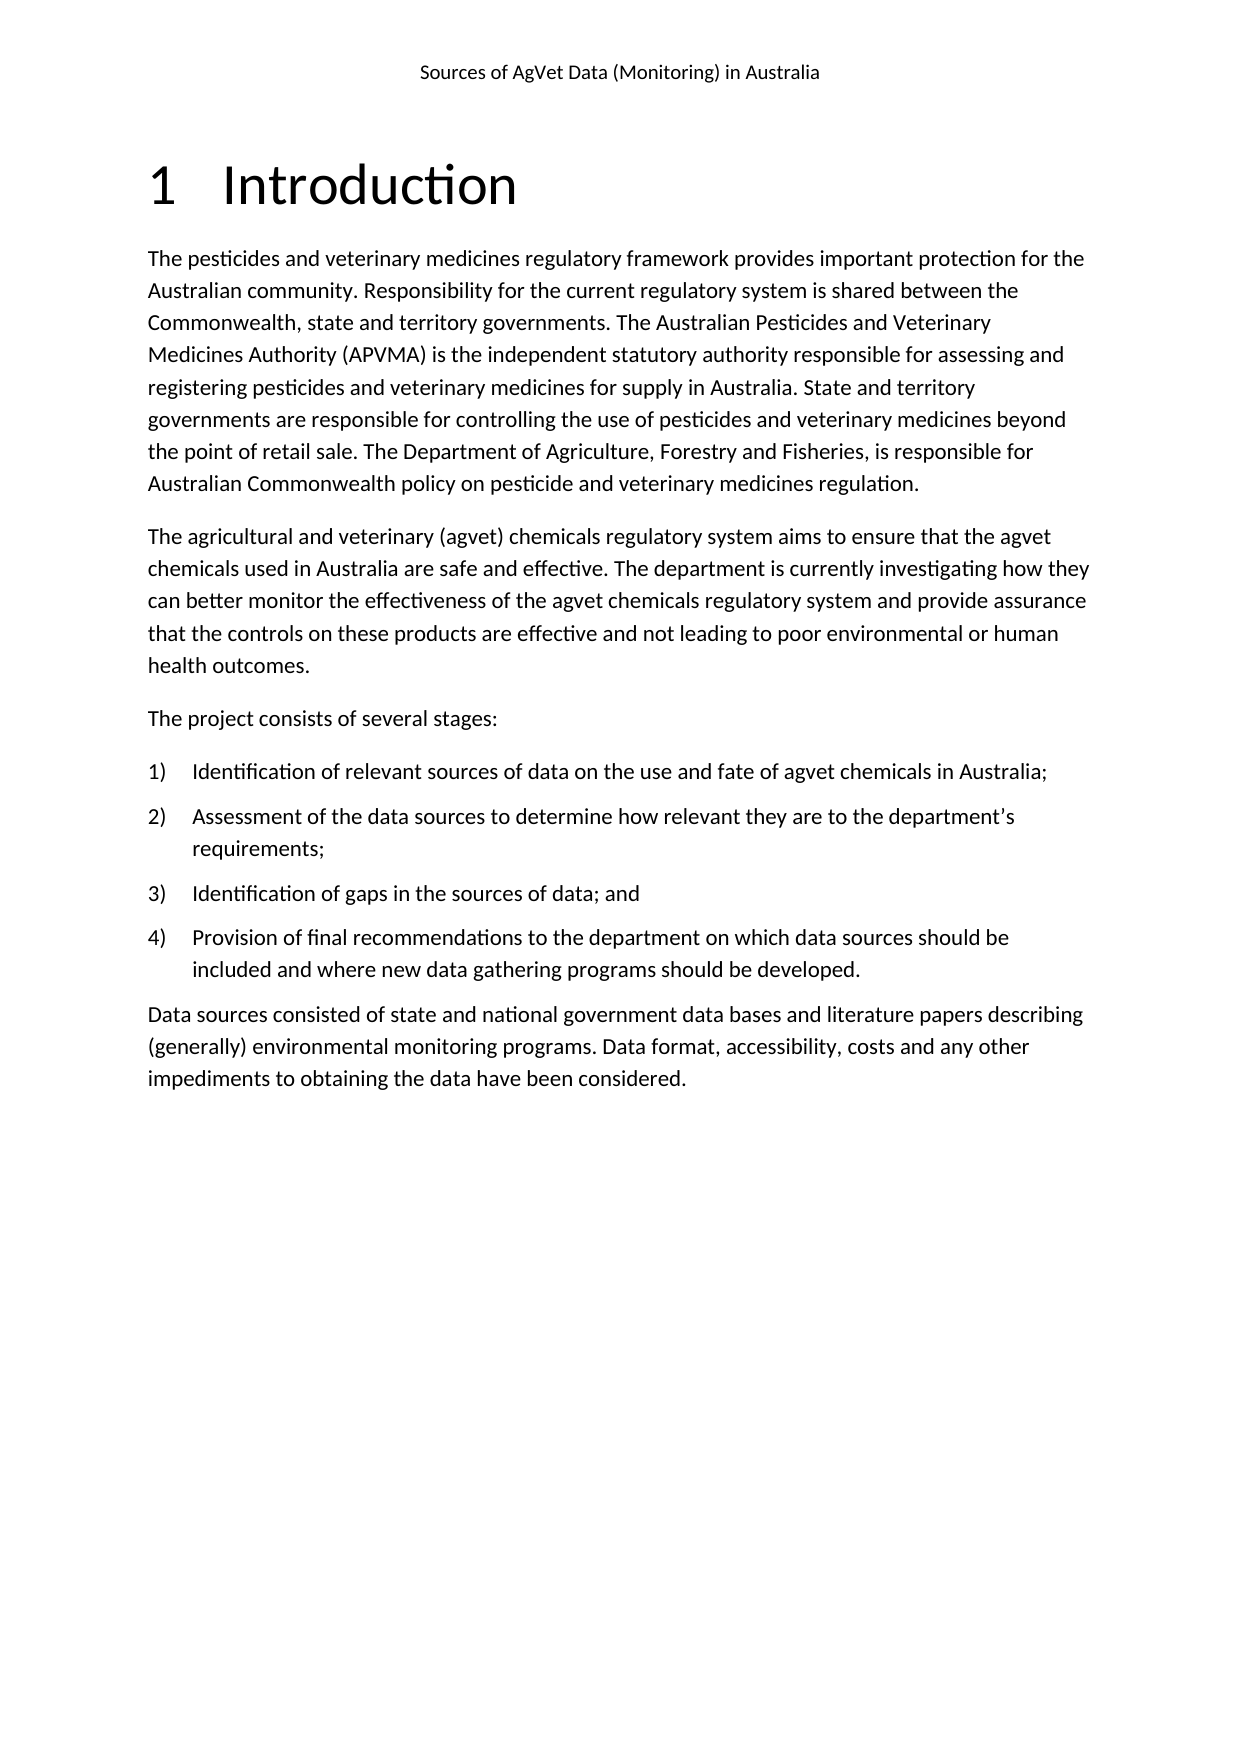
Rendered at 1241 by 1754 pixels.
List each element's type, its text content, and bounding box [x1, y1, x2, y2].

list Identification of relevant sources of data on the use and fate of agvet chemicals in Australia; [148, 757, 1092, 785]
list Identification of gaps in the sources of data; and [148, 879, 1092, 907]
subtitle Introduction [148, 148, 1092, 219]
list Assessment of the data sources to determine how relevant they are to the department’s requirements; [148, 802, 1092, 862]
text The agricultural and veterinary (agvet) chemicals regulatory system aims to ensure that the agvet chemicals used in Australia are safe and effective. The department is currently investigating how they can better monitor the effectiveness of the agvet chemicals regulatory system and provide assurance that the controls on these products are effective and not leading to poor environmental or human health outcomes. [148, 522, 1092, 679]
text Data sources consisted of state and national government data bases and literature papers describing (generally) environmental monitoring programs. Data format, accessibility, costs and any other impediments to obtaining the data have been considered. [148, 1000, 1092, 1093]
list Provision of final recommendations to the department on which data sources should be included and where new data gathering programs should be developed. [148, 923, 1092, 983]
text The pesticides and veterinary medicines regulatory framework provides important protection for the Australian community. Responsibility for the current regulatory system is shared between the Commonwealth, state and territory governments. The Australian Pesticides and Veterinary Medicines Authority (APVMA) is the independent statutory authority responsible for assessing and registering pesticides and veterinary medicines for supply in Australia. State and territory governments are responsible for controlling the use of pesticides and veterinary medicines beyond the point of retail sale. The Department of Agriculture, Forestry and Fisheries, is responsible for Australian Commonwealth policy on pesticide and veterinary medicines regulation. [148, 244, 1092, 497]
text The project consists of several stages: [148, 704, 1092, 732]
